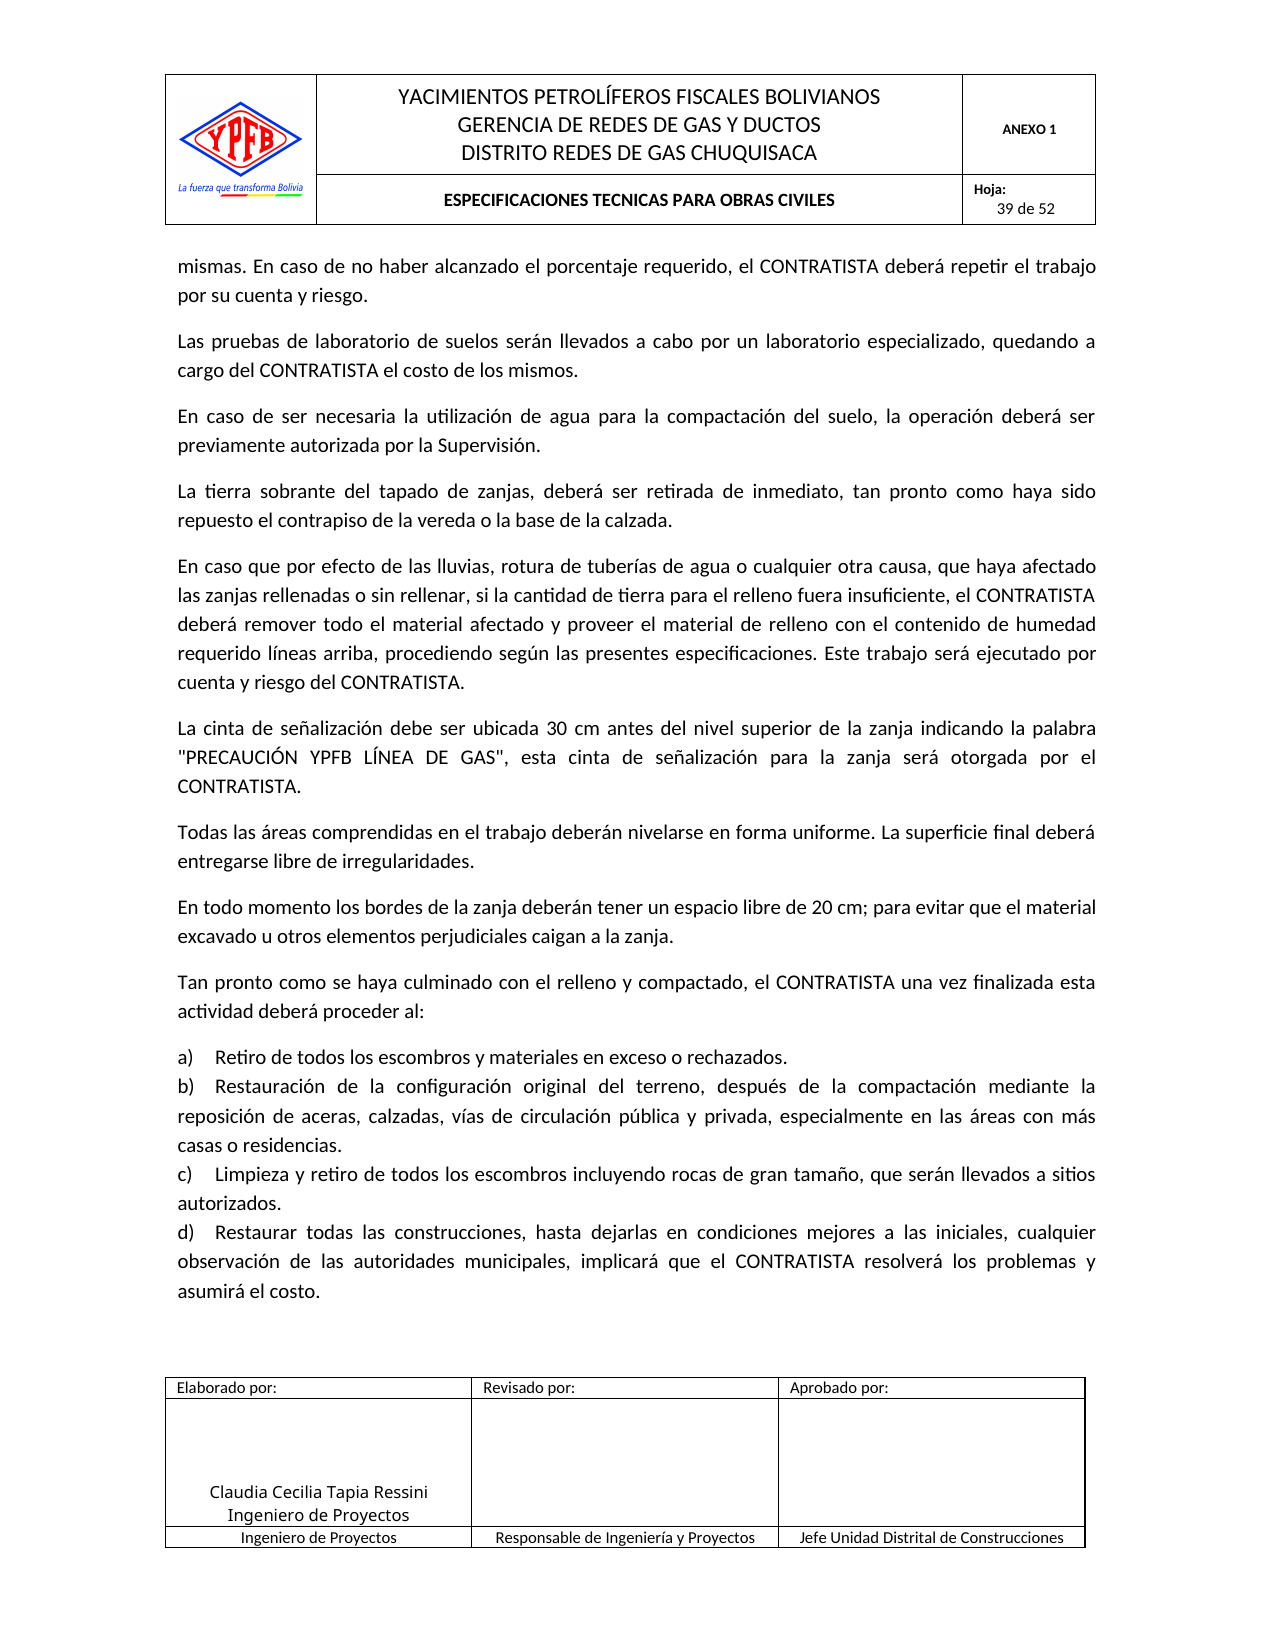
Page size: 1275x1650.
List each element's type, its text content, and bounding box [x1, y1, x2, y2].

text Las pruebas de laboratorio de suelos serán llevados a cabo por un laboratorio especializado, quedando a cargo del CONTRATISTA el costo de los mismos. [177, 328, 1098, 382]
text Todas las áreas comprendidas en el trabajo deberán nivelarse en forma uniforme. La superficie final deberá entregarse libre de irregularidades. [177, 819, 1098, 874]
text En todo momento los bordes de la zanja deberán tener un espacio libre de 20 cm; para evitar que el material excavado u otros elementos perjudiciales caigan a la zanja. [177, 894, 1098, 949]
text La tierra sobrante del tapado de zanjas, deberá ser retirada de inmediato, tan pronto como haya sido repuesto el contrapiso de la vereda o la base de la calzada. [177, 478, 1098, 532]
text En caso que por efecto de las lluvias, rotura de tuberías de agua o cualquier otra causa, que haya afectado las zanjas rellenadas o sin rellenar, si la cantidad de tierra para el relleno fuera insuficiente, el CONTRATISTA deberá remover todo el material afectado y proveer el material de relleno con el contenido de humedad requerido líneas arriba, procediendo según las presentes especificaciones. Este trabajo será ejecutado por cuenta y riesgo del CONTRATISTA. [177, 553, 1098, 695]
list Restauración de la configuración original del terreno, después de la compactación mediante la reposición de aceras, calzadas, vías de circulación pública y privada, especialmente en las áreas con más casas o residencias. [177, 1074, 1098, 1157]
list Restaurar todas las construcciones, hasta dejarlas en condiciones mejores a las iniciales, cualquier observación de las autoridades municipales, implicará que el CONTRATISTA resolverá los problemas y asumirá el costo. [177, 1219, 1098, 1303]
text Tan pronto como se haya culminado con el relleno y compactado, el CONTRATISTA una vez finalizada esta actividad deberá proceder al: [177, 969, 1098, 1024]
text La cinta de señalización debe ser ubicada 30 cm antes del nivel superior de la zanja indicando la palabra "PRECAUCIÓN YPFB LÍNEA DE GAS", esta cinta de señalización para la zanja será otorgada por el CONTRATISTA. [177, 715, 1098, 799]
list Limpieza y retiro de todos los escombros incluyendo rocas de gran tamaño, que serán llevados a sitios autorizados. [177, 1161, 1098, 1216]
picture [176, 97, 304, 202]
text En caso de ser necesaria la utilización de agua para la compactación del suelo, la operación deberá ser previamente autorizada por la Supervisión. [177, 403, 1098, 457]
list Retiro de todos los escombros y materiales en exceso o rechazados. [177, 1044, 1098, 1070]
